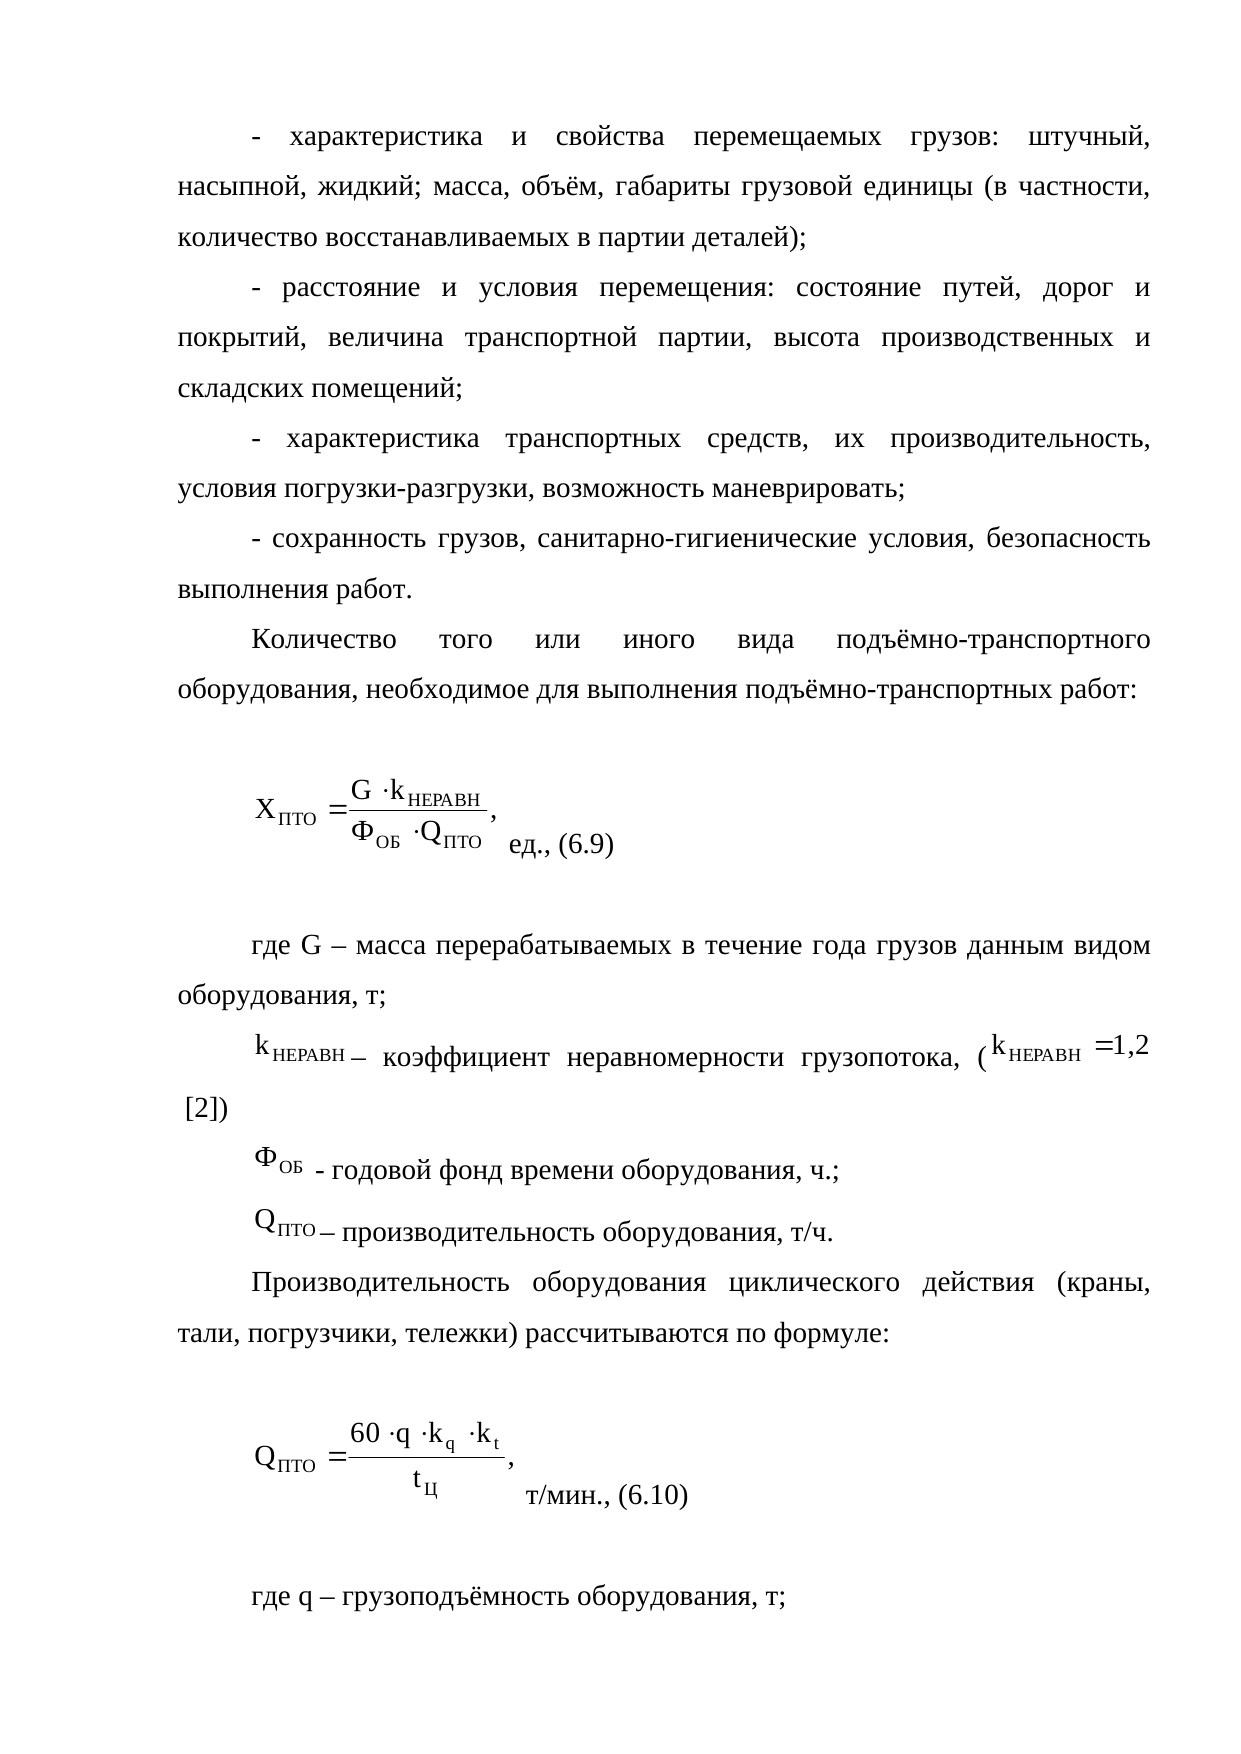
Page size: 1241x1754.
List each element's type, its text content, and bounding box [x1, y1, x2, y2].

text - сохранность грузов, санитарно-гигиенические условия, безопасность выполнения работ. [177, 521, 1152, 604]
text Производительность оборудования циклического действия (краны, тали, погрузчики, тележки) рассчитываются по формуле: [177, 1264, 1152, 1348]
text т/мин., (6.10) [177, 1415, 1152, 1511]
text где q – грузоподъёмность оборудования, т; [177, 1578, 1152, 1611]
text - годовой фонд времени оборудования, ч.; [177, 1140, 1152, 1185]
text Количество того или иного вида подъёмно-транспортного оборудования, необходимое для выполнения подъёмно-транспортных работ: [177, 621, 1152, 705]
text - характеристика транспортных средств, их производительность, условия погрузки-разгрузки, возможность маневрировать; [177, 420, 1152, 504]
text - характеристика и свойства перемещаемых грузов: штучный, насыпной, жидкий; масса, объём, габариты грузовой единицы (в частности, количество восстанавливаемых в партии деталей); [177, 118, 1152, 252]
text – производительность оборудования, т/ч. [177, 1202, 1152, 1248]
text ед., (6.9) [177, 772, 1152, 860]
text - расстояние и условия перемещения: состояние путей, дорог и покрытий, величина транспортной партии, высота производственных и складских помещений; [177, 269, 1152, 403]
text где G – масса перерабатываемых в течение года грузов данным видом оборудования, т; [177, 927, 1152, 1011]
text – коэффициент неравномерности грузопотока, ( [2]) [177, 1027, 1152, 1123]
